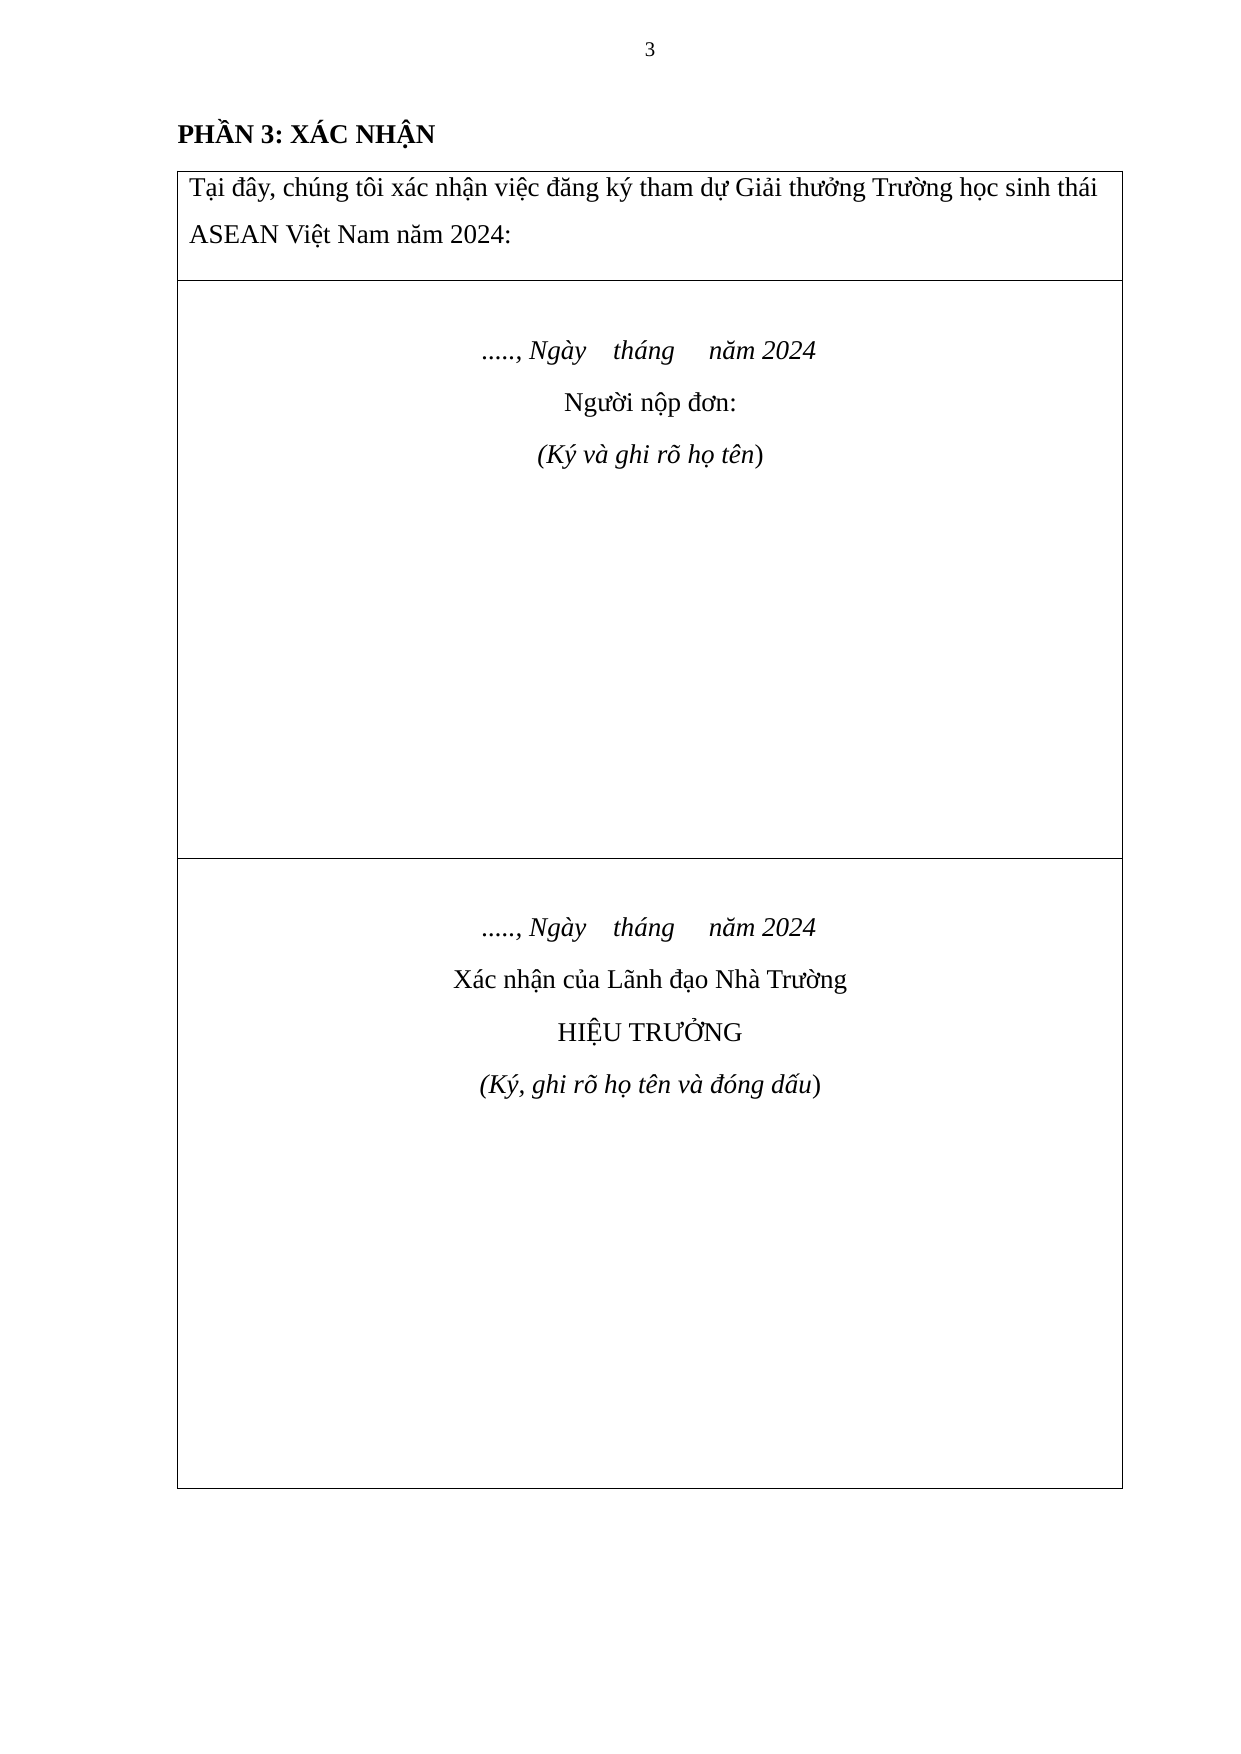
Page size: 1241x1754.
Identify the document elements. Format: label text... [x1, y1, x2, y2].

table_cell ....., Ngày tháng năm 2024 Người nộp đơn: (Ký và ghi rõ họ tên) [178, 281, 1122, 858]
table_cell ....., Ngày tháng năm 2024 Xác nhận của Lãnh đạo Nhà Trường HIỆU TRƯỞNG (Ký, ghi rõ họ tên và đóng dấu) [178, 859, 1122, 1487]
table_header Tại đây, chúng tôi xác nhận việc đăng ký tham dự Giải thưởng Trường học sinh thái ASEAN Việt Nam năm 2024: [178, 172, 1122, 280]
text PHẦN 3: XÁC NHẬN [177, 118, 1122, 149]
